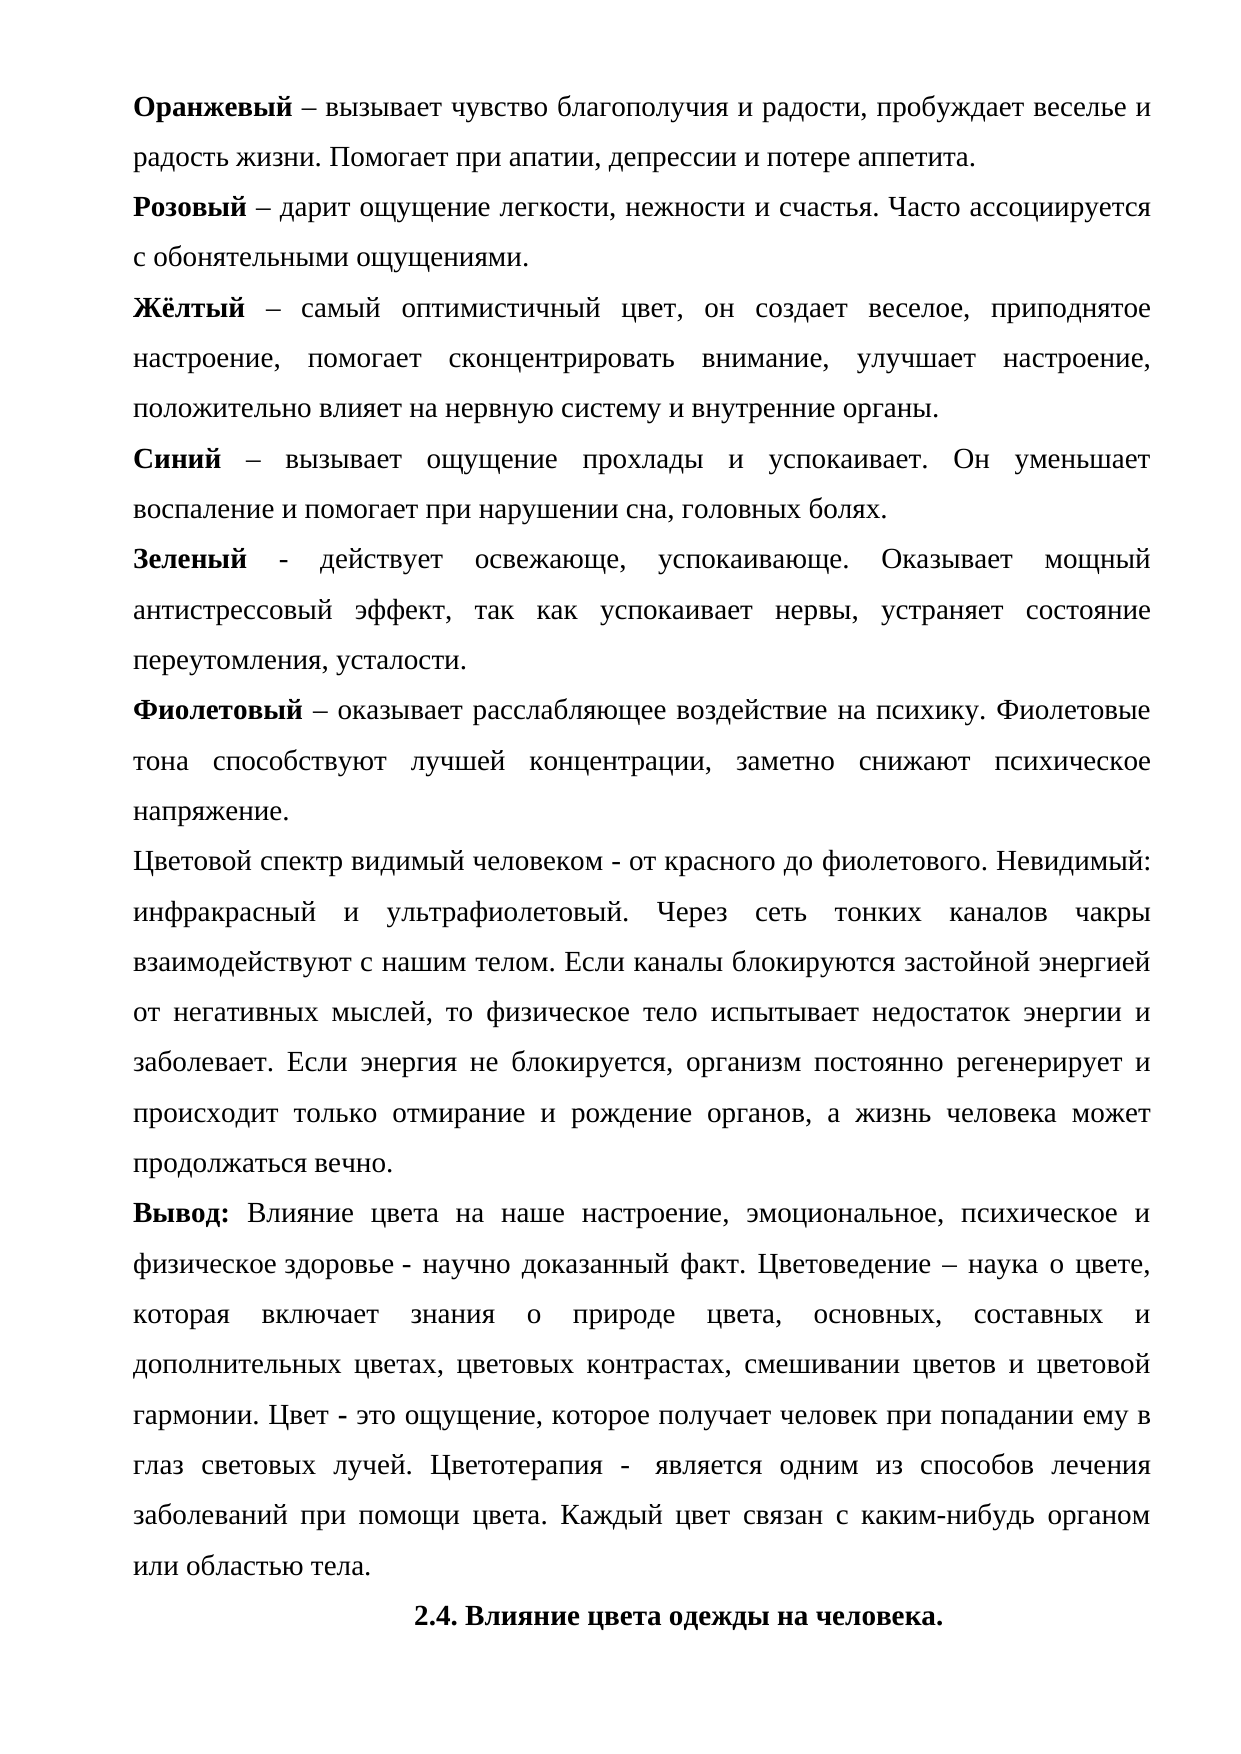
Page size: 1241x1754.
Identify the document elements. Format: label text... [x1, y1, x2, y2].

text 2.4. Влияние цвета одежды на человека. [133, 1598, 1152, 1632]
text Фиолетовый – оказывает расслабляющее воздействие на психику. Фиолетовые тона способствуют лучшей концентрации, заметно снижают психическое напряжение. [133, 692, 1152, 827]
text Вывод: Влияние цвета на наше настроение, эмоциональное, психическое и физическое здоровье - научно доказанный факт. Цветоведение – наука о цвете, которая включает знания о природе цвета, основных, составных и дополнительных цветах, цветовых контрастах, смешивании цветов и цветовой гармонии. Цвет - это ощущение, которое получает человек при попадании ему в глаз световых лучей. Цветотерапия - является одним из способов лечения заболеваний при помощи цвета. Каждый цвет связан с каким-нибудь органом или областью тела. [133, 1196, 1152, 1581]
text Цветовой спектр видимый человеком - от красного до фиолетового. Невидимый: инфракрасный и ультрафиолетовый. Через сеть тонких каналов чакры взаимодействуют с нашим телом. Если каналы блокируются застойной энергией от негативных мыслей, то физическое тело испытывает недостаток энергии и заболевает. Если энергия не блокируется, организм постоянно регенерирует и происходит только отмирание и рождение органов, а жизнь человека может продолжаться вечно. [133, 843, 1152, 1179]
text Синий – вызывает ощущение прохлады и успокаивает. Он уменьшает воспаление и помогает при нарушении сна, головных болях. [133, 441, 1152, 525]
text Оранжевый – вызывает чувство благополучия и радости, пробуждает веселье и радость жизни. Помогает при апатии, депрессии и потере аппетита. [133, 89, 1152, 172]
text Зеленый - действует освежающе, успокаивающе. Оказывает мощный антистрессовый эффект, так как успокаивает нервы, устраняет состояние переутомления, усталости. [133, 541, 1152, 676]
text Жёлтый – самый оптимистичный цвет, он создает веселое, приподнятое настроение, помогает сконцентрировать внимание, улучшает настроение, положительно влияет на нервную систему и внутренние органы. [133, 290, 1152, 424]
text Розовый – дарит ощущение легкости, нежности и счастья. Часто ассоциируется с обонятельными ощущениями. [133, 189, 1152, 273]
